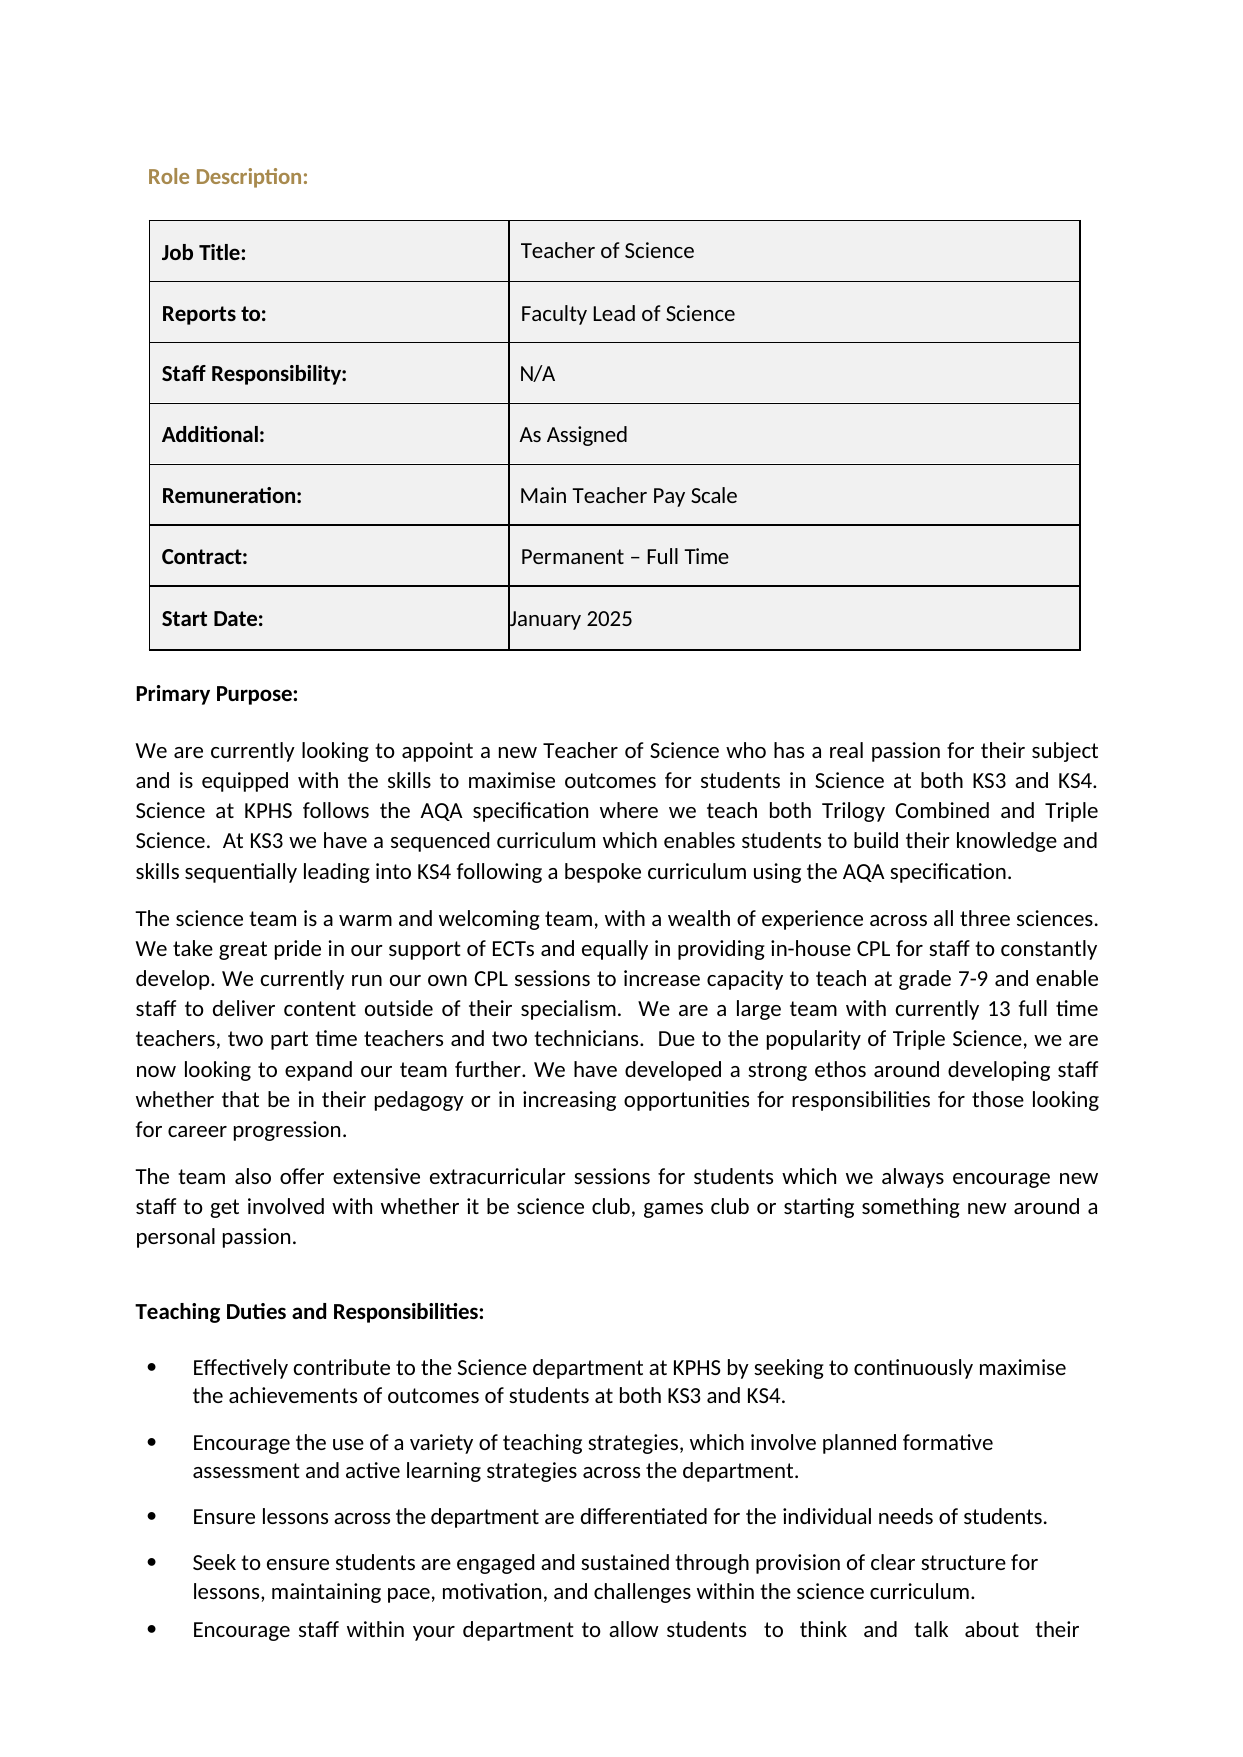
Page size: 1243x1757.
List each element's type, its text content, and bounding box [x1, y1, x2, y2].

table_cell Permanent – Full Time [510, 526, 1079, 585]
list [148, 1615, 1079, 1643]
text Teaching Duties and Responsibilities: [135, 1297, 1101, 1325]
table_header Teacher of Science [510, 221, 1079, 281]
list Encourage the use of a variety of teaching strategies, which involve planned formative assessment and active learning strategies across the department. [148, 1428, 1079, 1484]
text Primary Purpose: [135, 679, 1101, 707]
table_cell Remuneration: [150, 465, 508, 524]
table_header Job Title: [150, 221, 508, 281]
table_cell Staff Responsibility: [150, 343, 508, 402]
text The team also offer extensive extracurricular sessions for students which we always encourage new staff to get involved with whether it be science club, games club or starting something new around a personal passion. [135, 1162, 1101, 1251]
text Role Description: [148, 162, 1101, 191]
list Ensure lessons across the department are differentiated for the individual needs of students. [148, 1502, 1101, 1530]
list Effectively contribute to the Science department at KPHS by seeking to continuously maximise the achievements of outcomes of students at both KS3 and KS4. [148, 1353, 1101, 1409]
table_cell Faculty Lead of Science [510, 282, 1079, 342]
text The science team is a warm and welcoming team, with a wealth of experience across all three sciences. We take great pride in our support of ECTs and equally in providing in-house CPL for staff to constantly develop. We currently run our own CPL sessions to increase capacity to teach at grade 7-9 and enable staff to deliver content outside of their specialism. We are a large team with currently 13 full time teachers, two part time teachers and two technicians. Due to the popularity of Triple Science, we are now looking to expand our team further. We have developed a strong ethos around developing staff whether that be in their pedagogy or in increasing opportunities for responsibilities for those looking for career progression. [135, 904, 1101, 1143]
table_cell Main Teacher Pay Scale [510, 465, 1079, 524]
table_cell Start Date: [150, 587, 508, 649]
table_cell N/A [510, 343, 1079, 402]
table_cell As Assigned [510, 404, 1079, 463]
table_cell Additional: [150, 404, 508, 463]
table_cell Contract: [150, 526, 508, 585]
table_cell Reports to: [150, 282, 508, 342]
text We are currently looking to appoint a new Teacher of Science who has a real passion for their subject and is equipped with the skills to maximise outcomes for students in Science at both KS3 and KS4. Science at KPHS follows the AQA specification where we teach both Trilogy Combined and Triple Science. At KS3 we have a sequenced curriculum which enables students to build their knowledge and skills sequentially leading into KS4 following a bespoke curriculum using the AQA specification. [135, 736, 1101, 885]
list Seek to ensure students are engaged and sustained through provision of clear structure for lessons, maintaining pace, motivation, and challenges within the science curriculum. [148, 1548, 1079, 1605]
table_cell January 2025 [510, 587, 1079, 649]
